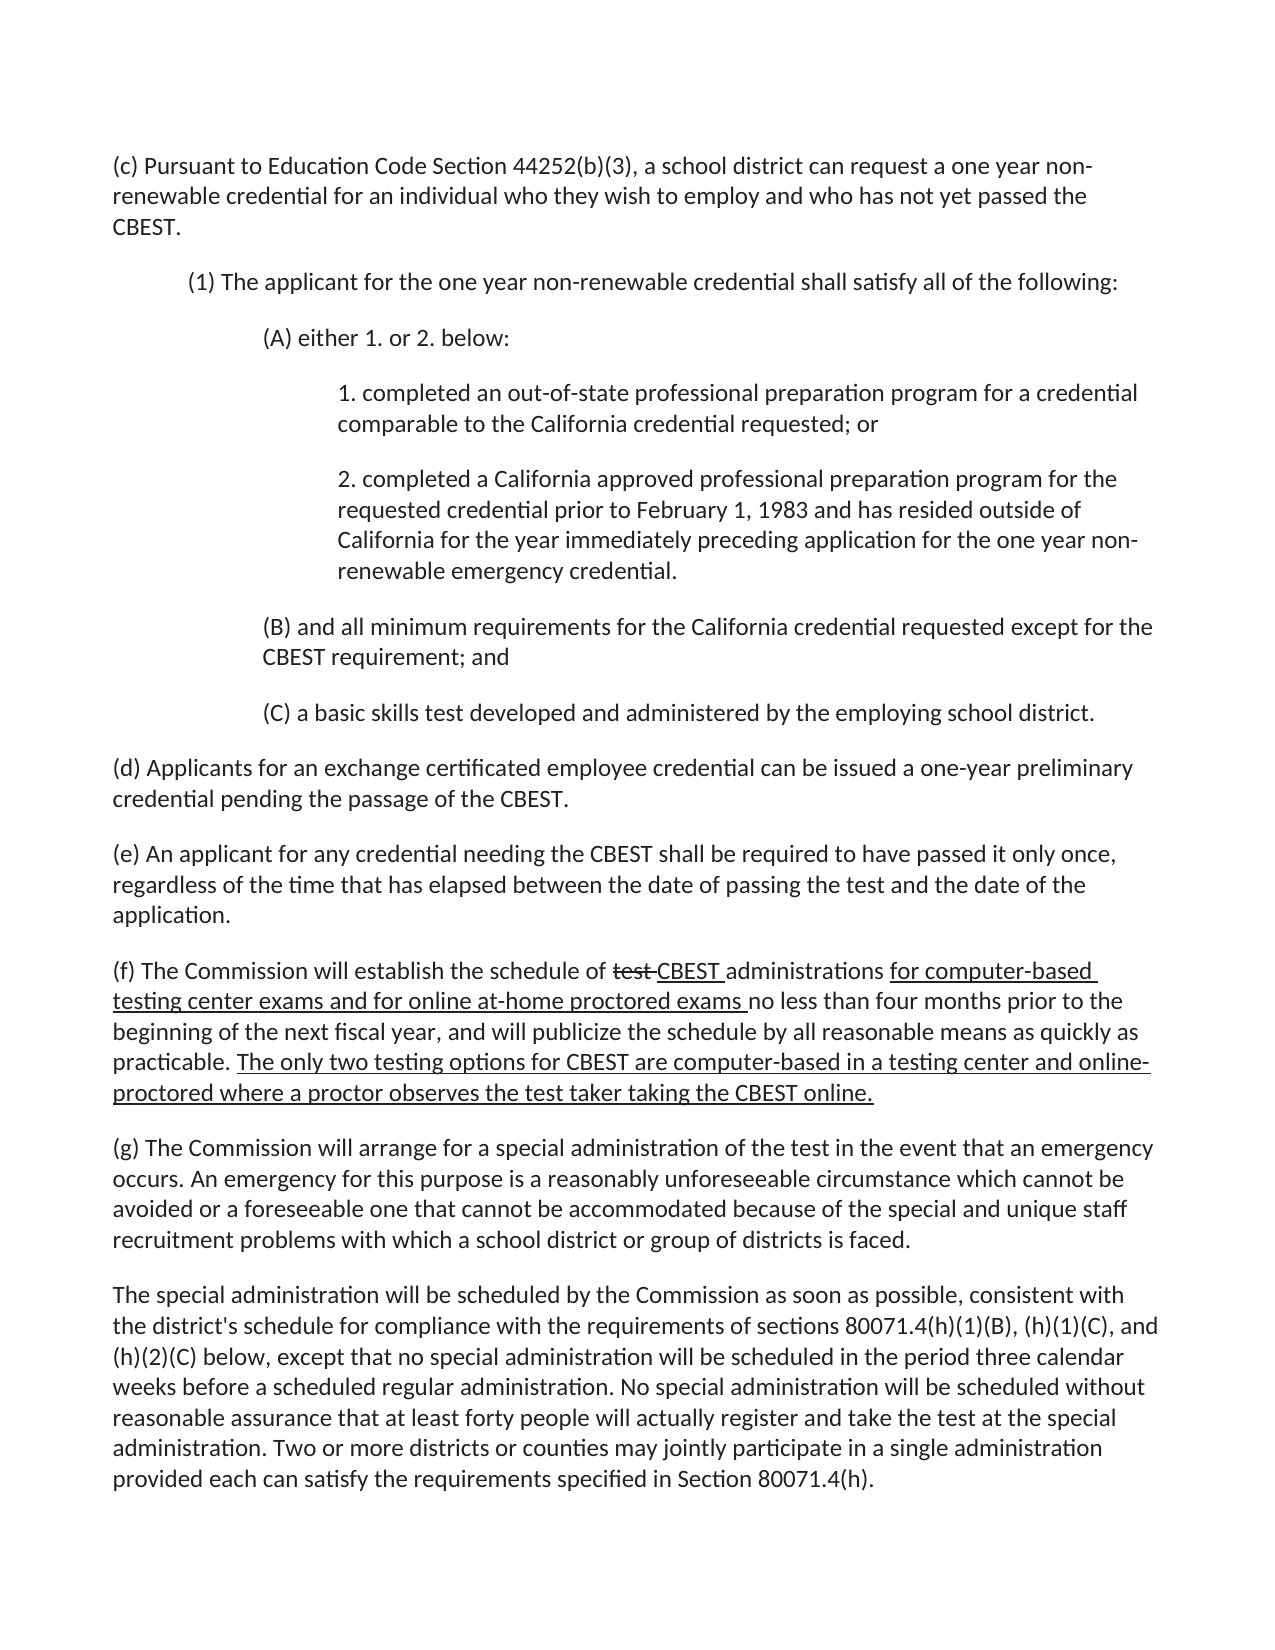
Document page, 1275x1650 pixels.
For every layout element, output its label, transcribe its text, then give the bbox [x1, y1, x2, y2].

text (g) The Commission will arrange for a special administration of the test in the event that an emergency occurs. An emergency for this purpose is a reasonably unforeseeable circumstance which cannot be avoided or a foreseeable one that cannot be accommodated because of the special and unique staff recruitment problems with which a school district or group of districts is faced. [112, 1132, 1162, 1254]
text The special administration will be scheduled by the Commission as soon as possible, consistent with the district's schedule for compliance with the requirements of sections 80071.4(h)(1)(B), (h)(1)(C), and (h)(2)(C) below, except that no special administration will be scheduled in the period three calendar weeks before a scheduled regular administration. No special administration will be scheduled without reasonable assurance that at least forty people will actually register and take the test at the special administration. Two or more districts or counties may jointly participate in a single administration provided each can satisfy the requirements specified in Section 80071.4(h). [112, 1279, 1162, 1493]
text (c) Pursuant to Education Code Section 44252(b)(3), a school district can request a one year non-renewable credential for an individual who they wish to employ and who has not yet passed the CBEST. [112, 150, 1162, 242]
text (B) and all minimum requirements for the California credential requested except for the CBEST requirement; and [262, 611, 1162, 672]
text 2. completed a California approved professional preparation program for the requested credential prior to February 1, 1983 and has resided outside of California for the year immediately preceding application for the one year non-renewable emergency credential. [337, 464, 1162, 586]
text (f) The Commission will establish the schedule of test CBEST administrations for computer-based testing center exams and for online at-home proctored exams no less than four months prior to the beginning of the next fiscal year, and will publicize the schedule by all reasonable means as quickly as practicable. The only two testing options for CBEST are computer-based in a testing center and online-proctored where a proctor observes the test taker taking the CBEST online. [112, 955, 1162, 1107]
text (e) An applicant for any credential needing the CBEST shall be required to have passed it only once, regardless of the time that has elapsed between the date of passing the test and the date of the application. [112, 838, 1162, 930]
text 1. completed an out-of-state professional preparation program for a credential comparable to the California credential requested; or [337, 378, 1162, 439]
text (A) either 1. or 2. below: [187, 322, 1162, 353]
text (C) a basic skills test developed and administered by the employing school district. [262, 697, 1162, 727]
text (1) The applicant for the one year non-renewable credential shall satisfy all of the following: [187, 267, 1162, 297]
text (d) Applicants for an exchange certificated employee credential can be issued a one-year preliminary credential pending the passage of the CBEST. [112, 752, 1162, 813]
